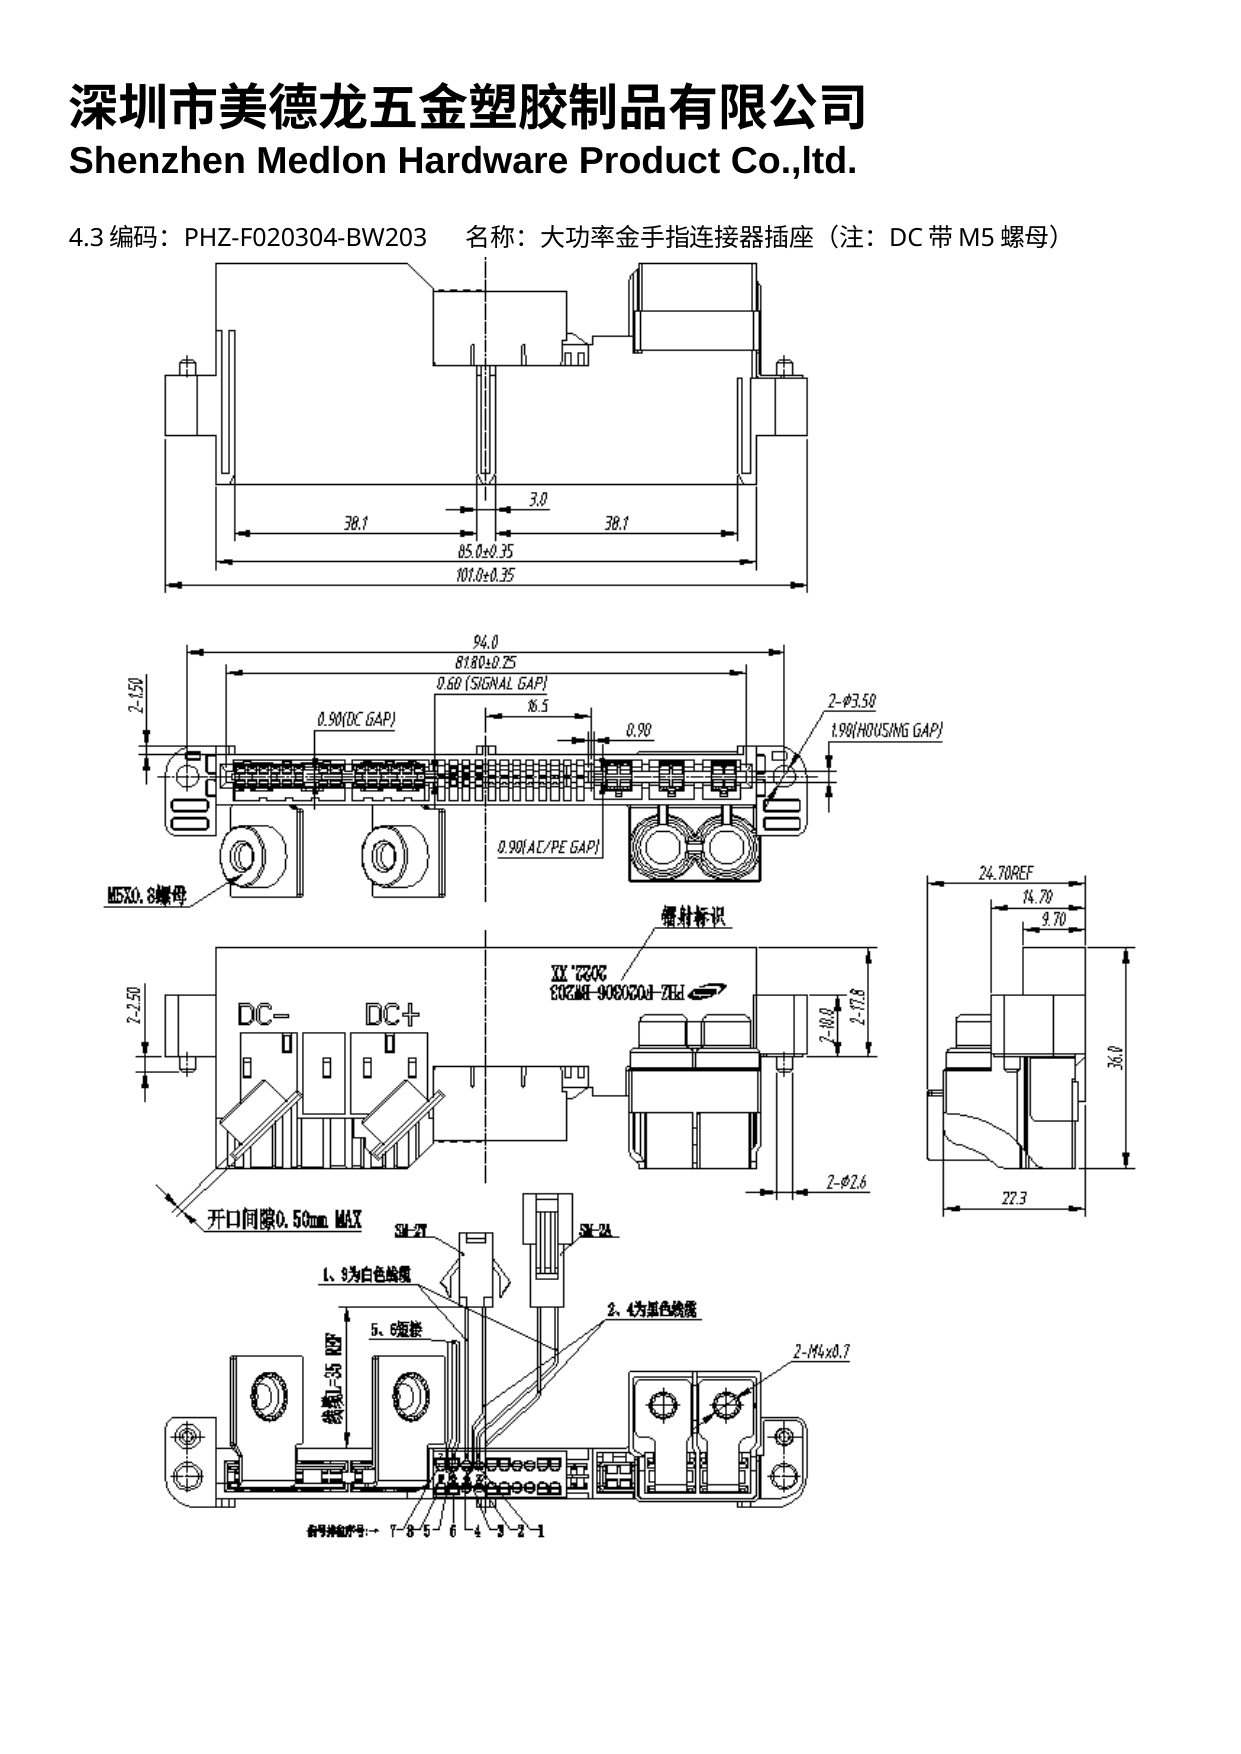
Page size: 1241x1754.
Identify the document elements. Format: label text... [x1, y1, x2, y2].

text 4.3编码：PHZ-F020304-BW203 名称：大功率金手指连接器插座（注：DC带M5螺母） [69, 217, 1169, 254]
picture [88, 257, 1150, 1543]
